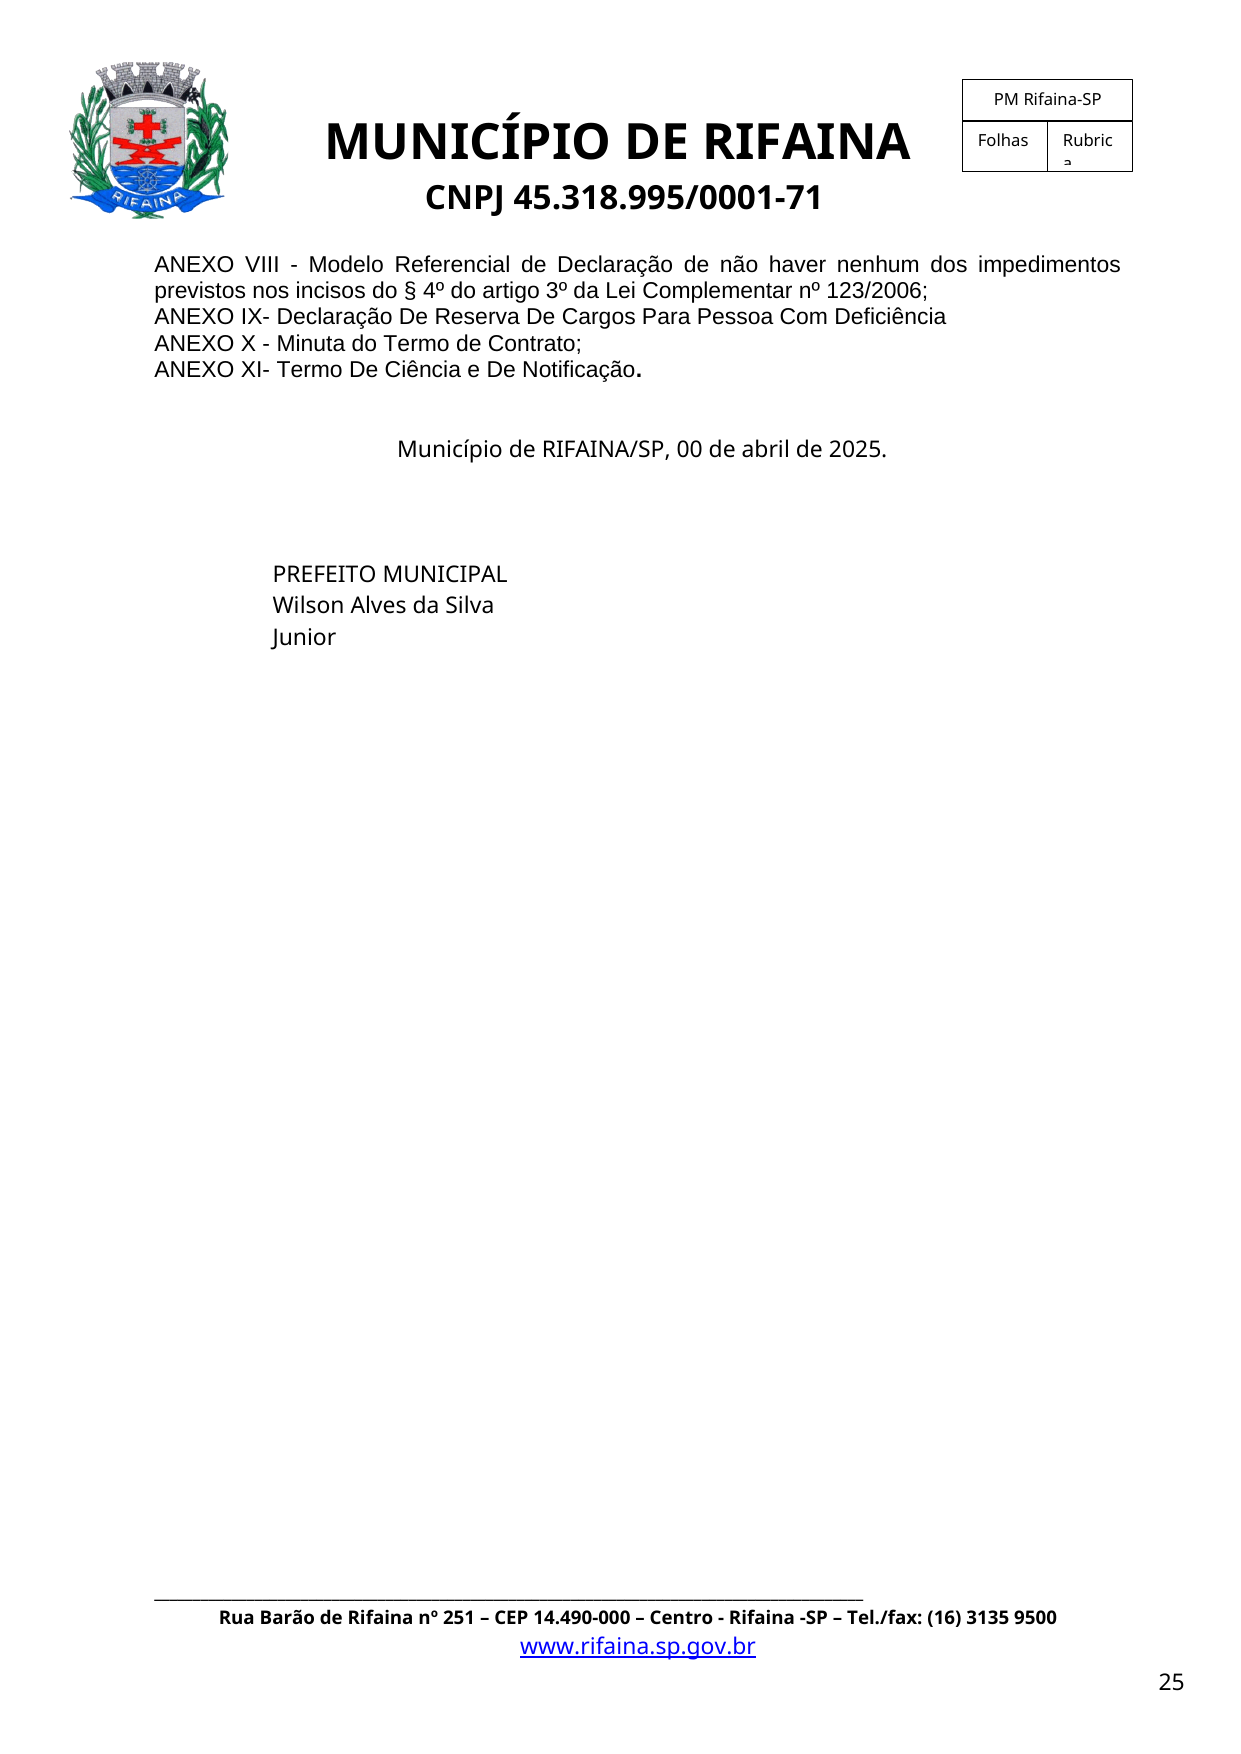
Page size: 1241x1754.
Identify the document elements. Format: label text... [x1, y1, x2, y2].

text Município de RIFAINA/SP, 00 de abril de 2025. [179, 433, 1104, 464]
text ANEXO VIII - Modelo Referencial de Declaração de não haver nenhum dos impedimentos previstos nos incisos do § 4º do artigo 3º da Lei Complementar nº 123/2006; [154, 251, 1122, 303]
text ANEXO X - Minuta do Termo de Contrato; [154, 329, 1122, 356]
picture [68, 59, 229, 219]
text ANEXO IX- Declaração De Reserva De Cargos Para Pessoa Com Deficiência [154, 303, 1122, 329]
text ANEXO XI- Termo De Ciência e De Notificação. [154, 356, 1122, 382]
text PREFEITO MUNICIPAL Wilson Alves da Silva Junior [272, 558, 536, 652]
